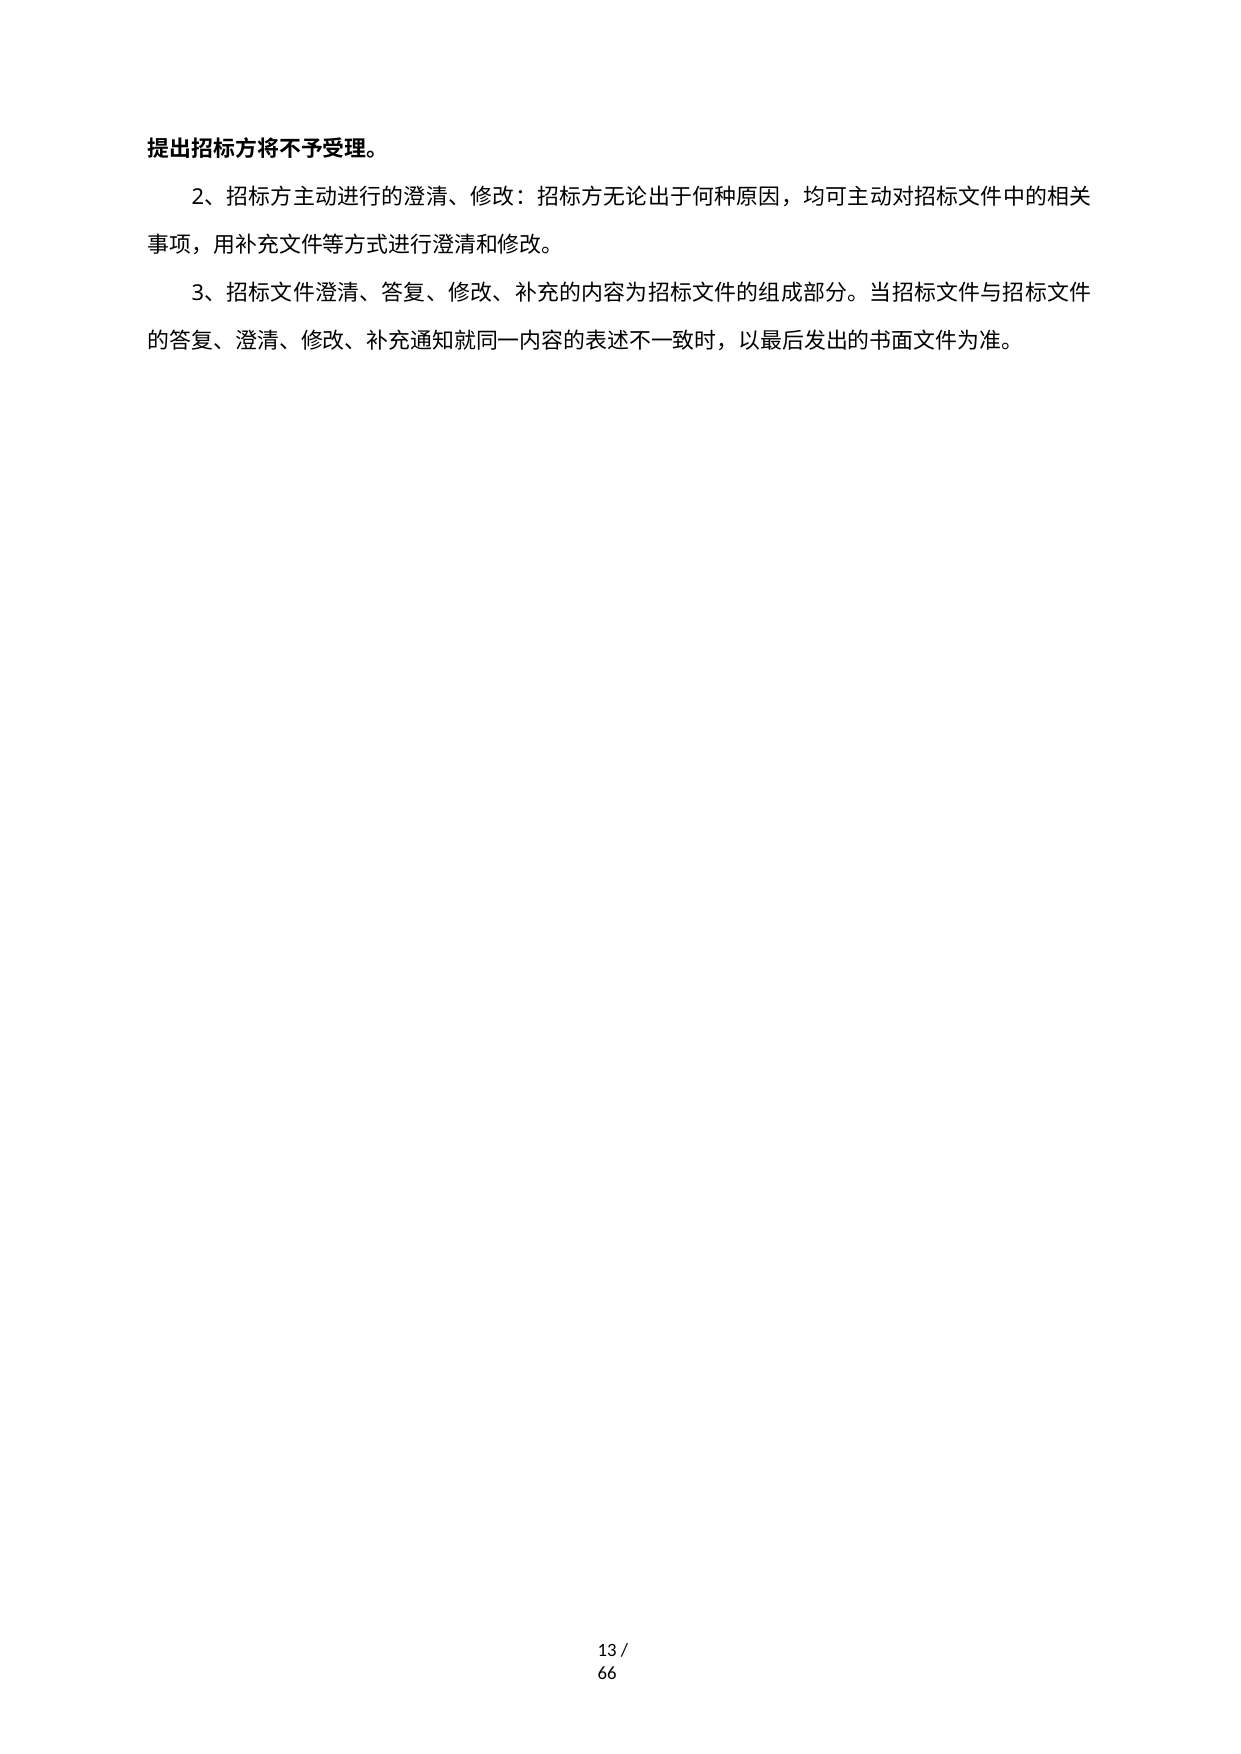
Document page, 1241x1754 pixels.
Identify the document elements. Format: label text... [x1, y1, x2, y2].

text 2、招标方主动进行的澄清、修改：招标方无论出于何种原因，均可主动对招标文件中的相关事项，用补充文件等方式进行澄清和修改。 [148, 166, 1093, 262]
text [148, 118, 1093, 166]
text 3、招标文件澄清、答复、修改、补充的内容为招标文件的组成部分。当招标文件与招标文件的答复、澄清、修改、补充通知就同一内容的表述不一致时，以最后发出的书面文件为准。 [148, 262, 1093, 358]
